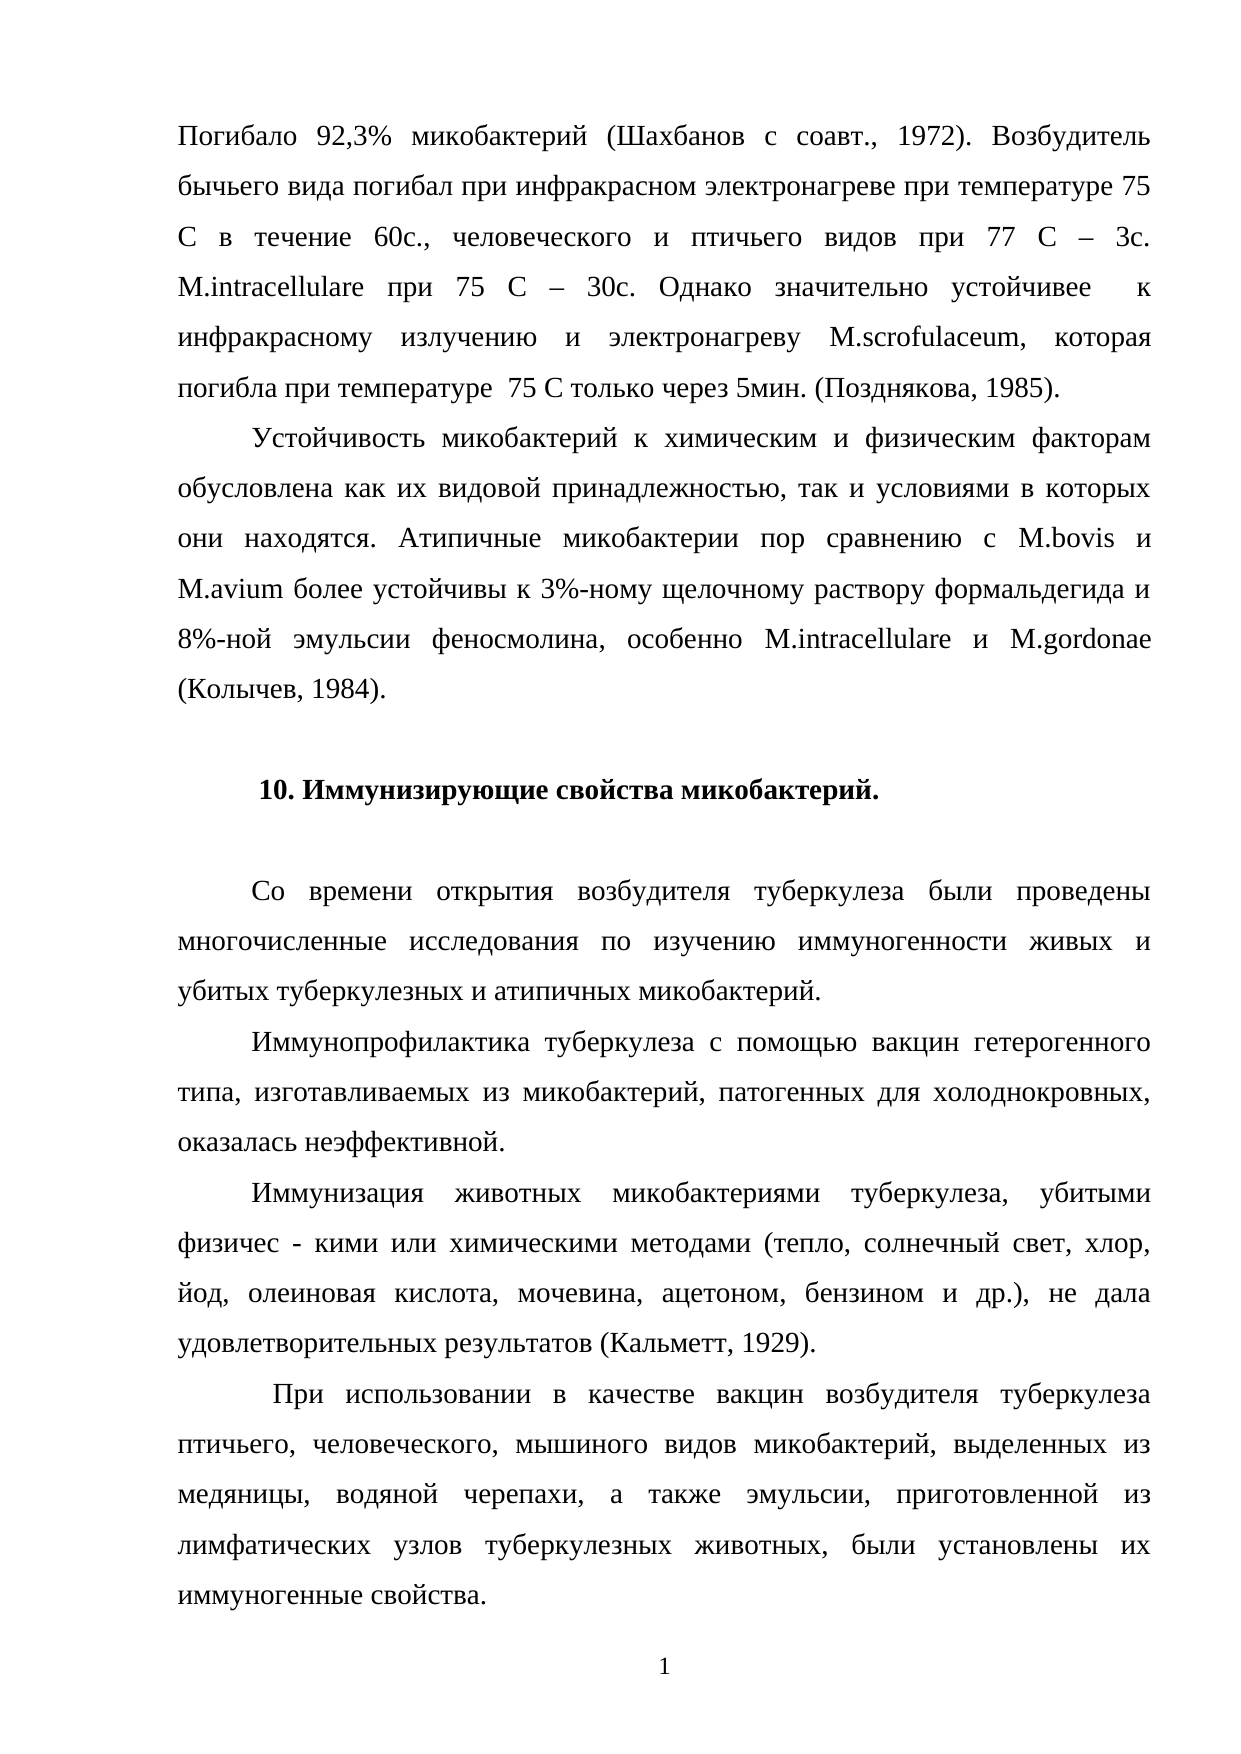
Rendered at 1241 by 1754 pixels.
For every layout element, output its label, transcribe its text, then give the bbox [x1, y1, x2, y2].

text Иммунопрофилактика туберкулеза с помощью вакцин гетерогенного типа, изготавливаемых из микобактерий, патогенных для холоднокровных, оказалась неэффективной. [177, 1024, 1152, 1158]
text Устойчивость микобактерий к химическим и физическим факторам обусловлена как их видовой принадлежностью, так и условиями в которых они находятся. Атипичные микобактерии пор сравнению с M.bovis и M.avium более устойчивы к 3%-ному щелочному раствору формальдегида и 8%-ной эмульсии феносмолина, особенно M.intracellulare и M.gordonae (Колычев, 1984). [177, 420, 1152, 705]
text Иммунизация животных микобактериями туберкулеза, убитыми физичес - кими или химическими методами (тепло, солнечный свет, хлор, йод, олеиновая кислота, мочевина, ацетоном, бензином и др.), не дала удовлетворительных результатов (Кальметт, 1929). [177, 1175, 1152, 1359]
text Со времени открытия возбудителя туберкулеза были проведены многочисленные исследования по изучению иммуногенности живых и убитых туберкулезных и атипичных микобактерий. [177, 873, 1152, 1007]
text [177, 118, 1152, 403]
text При использовании в качестве вакцин возбудителя туберкулеза птичьего, человеческого, мышиного видов микобактерий, выделенных из медяницы, водяной черепахи, а также эмульсии, приготовленной из лимфатических узлов туберкулезных животных, были установлены их иммуногенные свойства. [177, 1376, 1152, 1611]
text 10. Иммунизирующие свойства микобактерий. [177, 772, 1152, 806]
